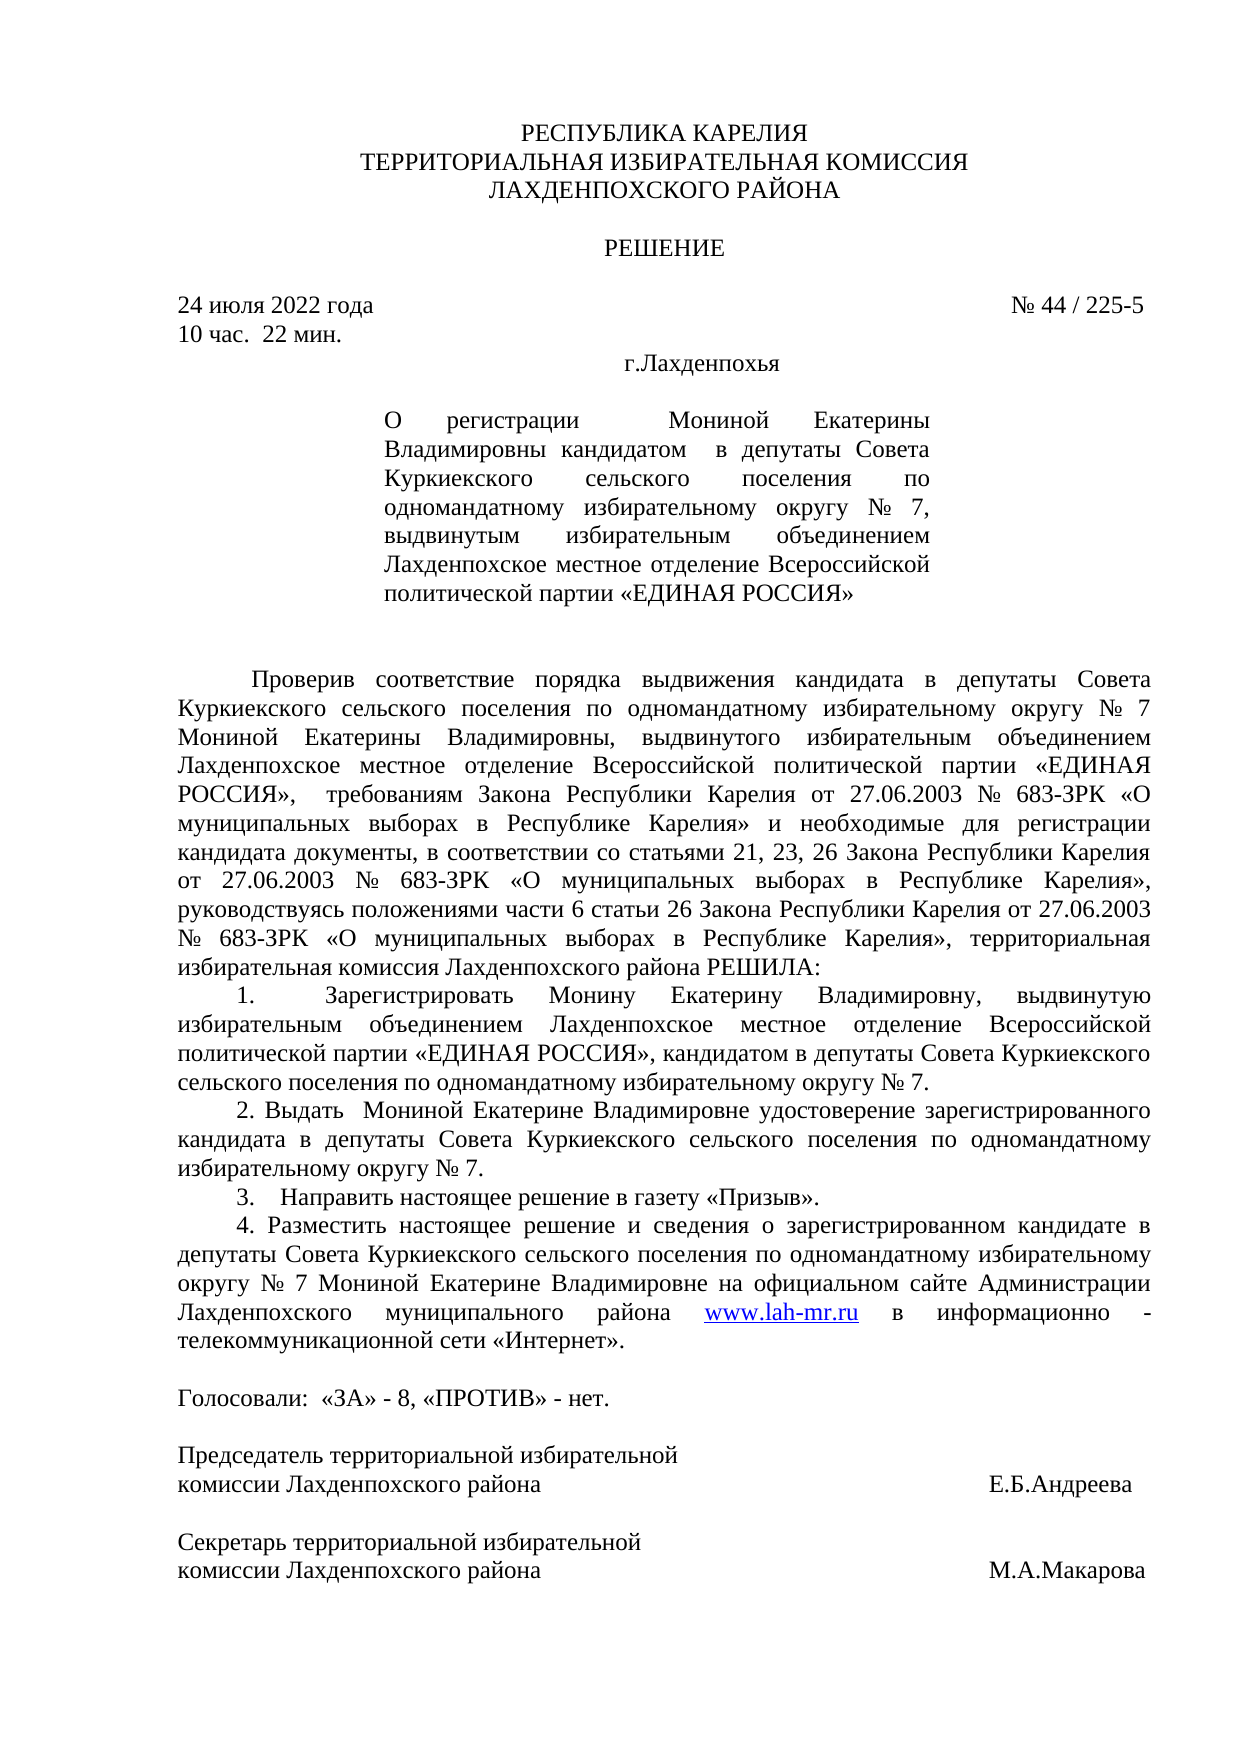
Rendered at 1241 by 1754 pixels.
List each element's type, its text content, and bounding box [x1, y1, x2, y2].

text 10 час. 22 мин. [177, 319, 1152, 348]
text О регистрации Мониной Екатерины Владимировны кандидатом в депутаты Совета Куркиекского сельского поселения по одномандатному избирательному округу № 7, выдвинутым избирательным объединением Лахденпохское местное отделение Всероссийской политической партии «ЕДИНАЯ РОССИЯ» [384, 406, 930, 607]
text Голосовали: «ЗА» - 8, «ПРОТИВ» - нет. [177, 1383, 1152, 1412]
text 3. Направить настоящее решение в газету «Призыв». [177, 1182, 1152, 1211]
text 24 июля 2022 года № 44 / 225-5 [177, 291, 1152, 319]
text 4. Разместить настоящее решение и сведения о зарегистрированном кандидате в депутаты Совета Куркиекского сельского поселения по одномандатному избирательному округу № 7 Мониной Екатерине Владимировне на официальном сайте Администрации Лахденпохского муниципального района www.lah-mr.ru в информационно - телекоммуникационной сети «Интернет». [177, 1211, 1152, 1354]
text РЕШЕНИЕ [177, 233, 1152, 262]
list Зарегистрировать Монину Екатерину Владимировну, выдвинутую избирательным объединением Лахденпохское местное отделение Всероссийской политической партии «ЕДИНАЯ РОССИЯ», кандидатом в депутаты Совета Куркиекского сельского поселения по одномандатному избирательному округу № 7. [177, 981, 1152, 1096]
text Проверив соответствие порядка выдвижения кандидата в депутаты Совета Куркиекского сельского поселения по одномандатному избирательному округу № 7 Мониной Екатерины Владимировны, выдвинутого избирательным объединением Лахденпохское местное отделение Всероссийской политической партии «ЕДИНАЯ РОССИЯ», требованиям Закона Республики Карелия от 27.06.2003 № 683-ЗРК «О муниципальных выборах в Республике Карелия» и необходимые для регистрации кандидата документы, в соответствии со статьями 21, 23, 26 Закона Республики Карелия от 27.06.2003 № 683-ЗРК «О муниципальных выборах в Республике Карелия», руководствуясь положениями части 6 статьи 26 Закона Республики Карелия от 27.06.2003 № 683-ЗРК «О муниципальных выборах в Республике Карелия», территориальная избирательная комиссия Лахденпохского района РЕШИЛА: [177, 664, 1152, 981]
text Секретарь территориальной избирательной [177, 1527, 1152, 1556]
text Председатель территориальной избирательной [177, 1441, 1152, 1469]
text ТЕРРИТОРИАЛЬНАЯ ИЗБИРАТЕЛЬНАЯ КОМИССИЯ [177, 147, 1152, 176]
text г.Лахденпохья [177, 348, 1152, 377]
text комиссии Лахденпохского района Е.Б.Андреева [177, 1469, 1152, 1498]
text комиссии Лахденпохского района М.А.Макарова [177, 1556, 1152, 1584]
text ЛАХДЕНПОХСКОГО РАЙОНА [177, 176, 1152, 204]
text 2. Выдать Мониной Екатерине Владимировне удостоверение зарегистрированного кандидата в депутаты Совета Куркиекского сельского поселения по одномандатному избирательному округу № 7. [177, 1096, 1152, 1182]
text РЕСПУБЛИКА КАРЕЛИЯ [177, 118, 1152, 147]
